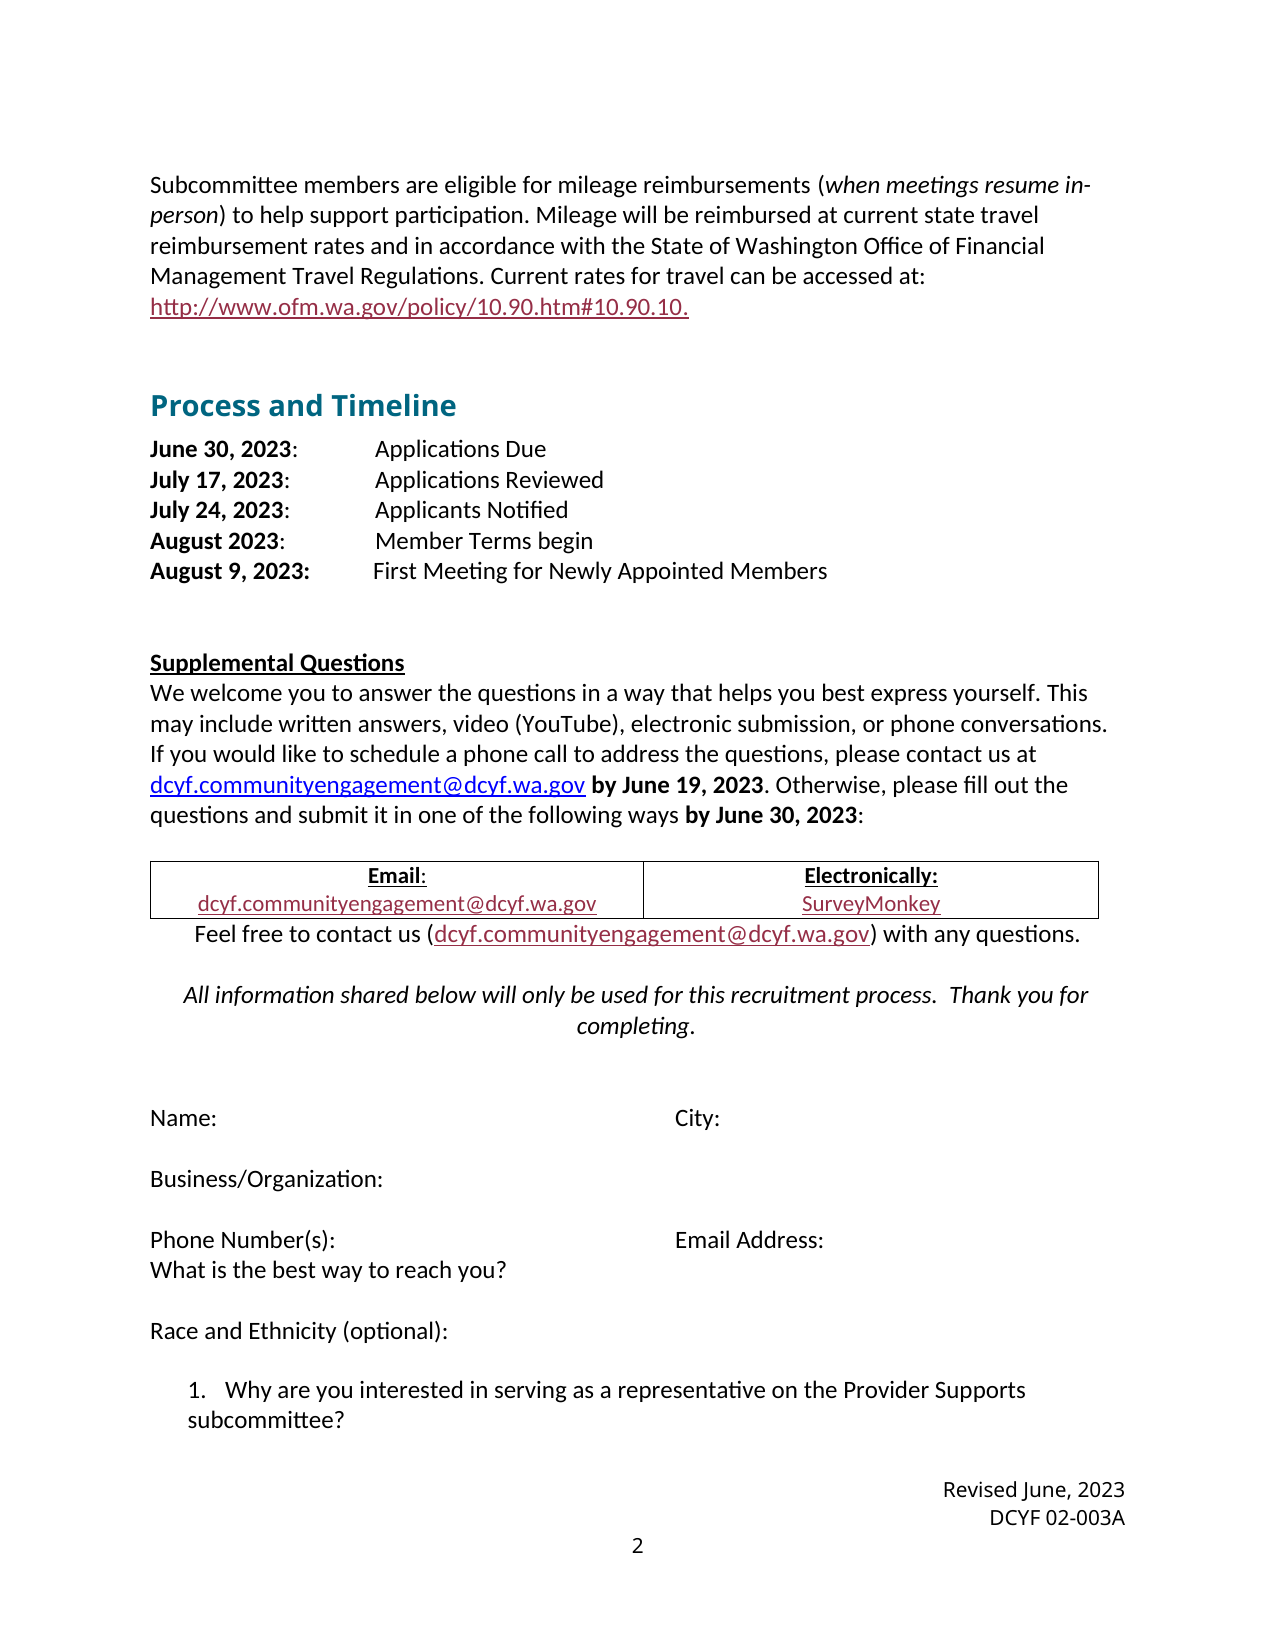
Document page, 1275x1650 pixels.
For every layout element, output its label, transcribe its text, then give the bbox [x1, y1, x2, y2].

table_header Email: dcyf.communityengagement@dcyf.wa.gov [151, 862, 643, 918]
list Why are you interested in serving as a representative on the Provider Supports subcommittee? [187, 1374, 1125, 1435]
text July 17, 2023: Applications Reviewed [150, 464, 1125, 494]
text Business/Organization: [150, 1163, 1125, 1193]
text Feel free to contact us (dcyf.communityengagement@dcyf.wa.gov) with any questions. [150, 919, 1125, 949]
text June 30, 2023: Applications Due [150, 433, 1125, 464]
text What is the best way to reach you? [150, 1254, 1125, 1285]
text August 9, 2023: First Meeting for Newly Appointed Members [150, 555, 1125, 586]
text Phone Number(s): Email Address: [150, 1224, 1125, 1254]
text We welcome you to answer the questions in a way that helps you best express yourself. This may include written answers, video (YouTube), electronic submission, or phone conversations. If you would like to schedule a phone call to address the questions, please contact us at dcyf.communityengagement@dcyf.wa.gov by June 19, 2023. Otherwise, please fill out the questions and submit it in one of the following ways by June 30, 2023: [150, 677, 1125, 830]
text Supplemental Questions [150, 647, 1125, 677]
text All information shared below will only be used for this recruitment process. Thank you for completing. [150, 980, 1125, 1041]
text July 24, 2023: Applicants Notified [150, 494, 1125, 525]
text Name: City: [150, 1102, 1125, 1132]
subtitle Process and Timeline [150, 385, 1125, 425]
table_header Electronically: SurveyMonkey [644, 862, 1098, 918]
text August 2023: Member Terms begin [150, 525, 1125, 555]
text Race and Ethnicity (optional): [150, 1315, 1125, 1346]
text Subcommittee members are eligible for mileage reimbursements (when meetings resume in-person) to help support participation. Mileage will be reimbursed at current state travel reimbursement rates and in accordance with the State of Washington Office of Financial Management Travel Regulations. Current rates for travel can be accessed at: http://www.ofm.wa.gov/policy/10.90.htm#10.90.10. [150, 169, 1125, 321]
